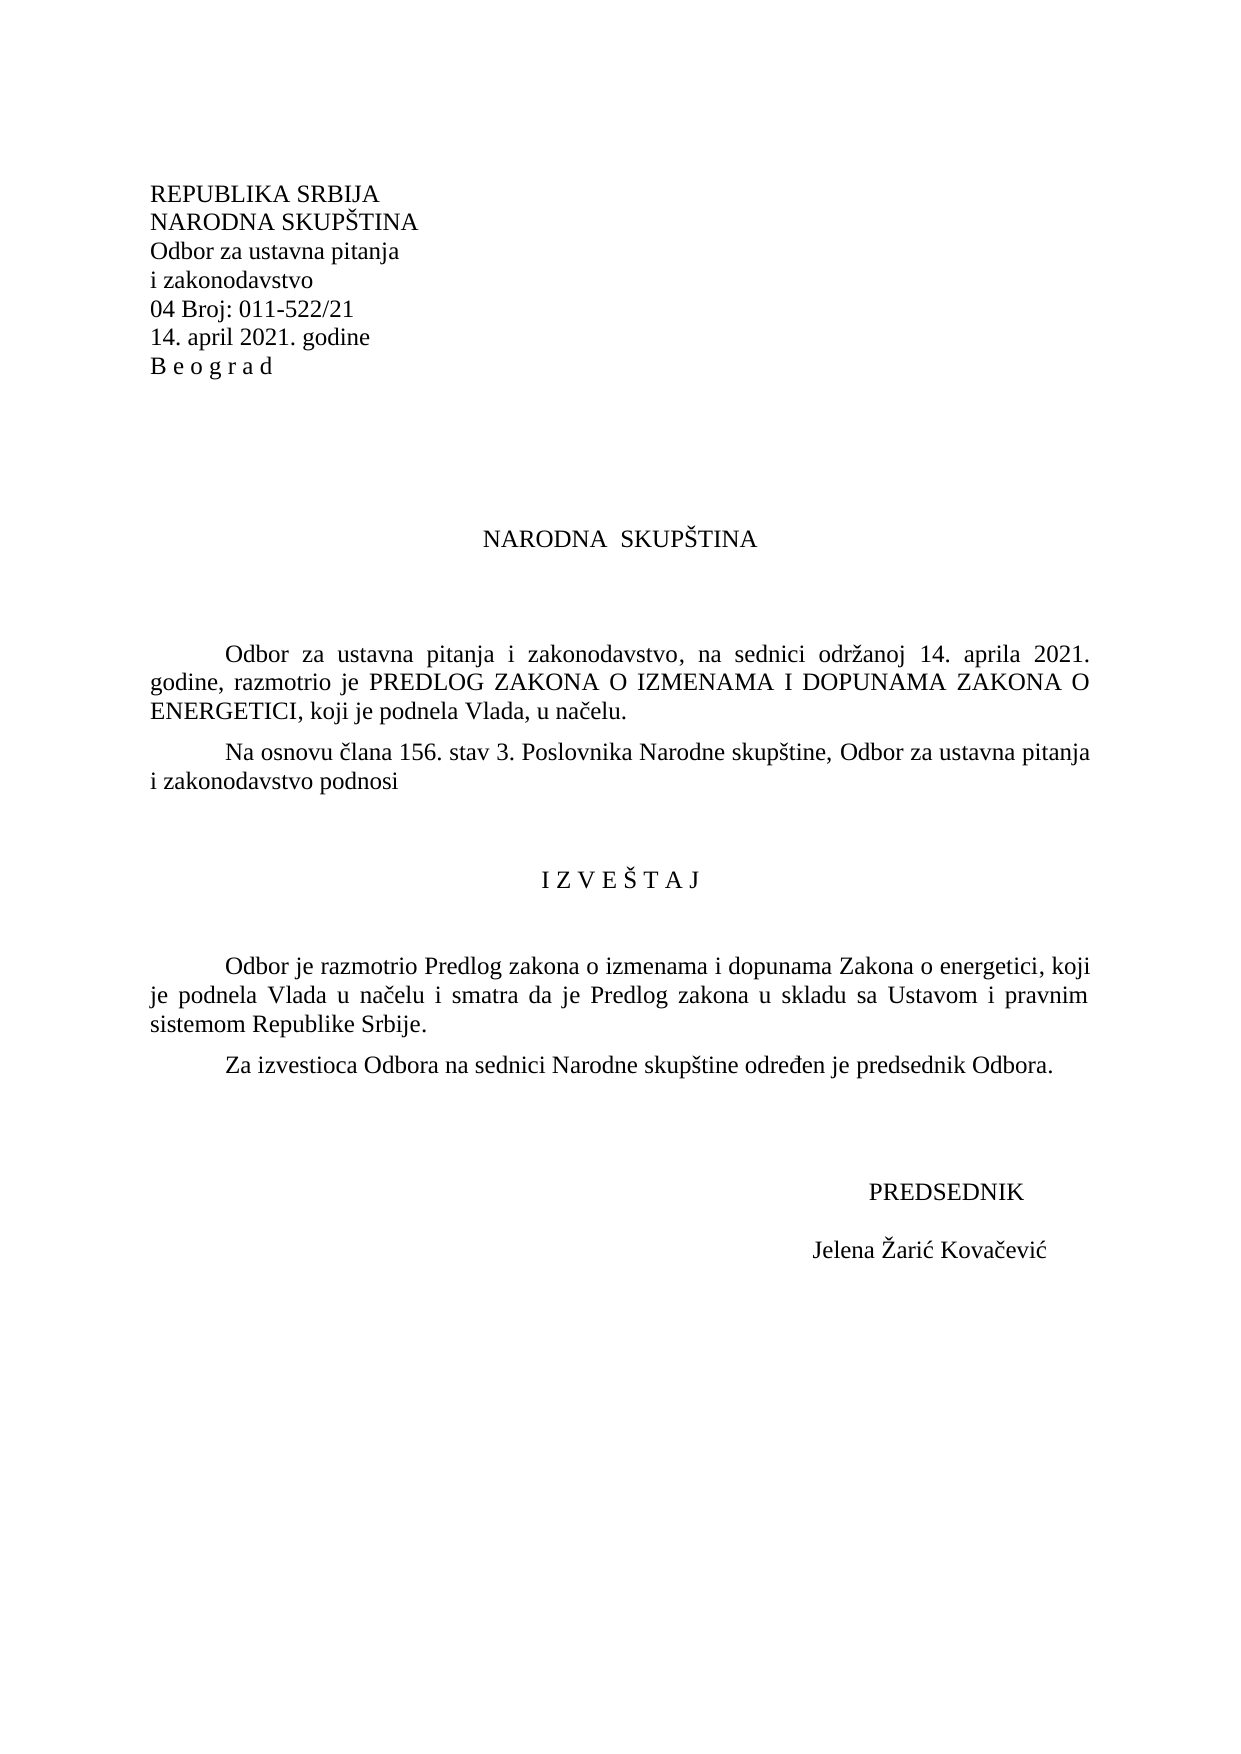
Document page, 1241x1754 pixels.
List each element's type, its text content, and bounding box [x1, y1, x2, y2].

text PREDSEDNIK [150, 1177, 1090, 1206]
text 14. april 2021. godine [150, 322, 1090, 351]
text i zakonodavstvo [150, 265, 1090, 294]
text REPUBLIKA SRBIJA [150, 179, 1090, 207]
text I Z V E Š T A J [150, 865, 1090, 894]
text Jelena Žarić Kovačević [150, 1235, 1090, 1264]
text B e o g r a d [150, 351, 1090, 380]
text NARODNA SKUPŠTINA [150, 207, 1090, 236]
text NARODNA SKUPŠTINA [150, 524, 1090, 552]
text Odbor za ustavna pitanja [150, 236, 1090, 265]
text Odbor je razmotrio Predlog zakona o izmenama i dopunama Zakona o energetici, koji je podnela Vlada u načelu i smatra da je Predlog zakona u skladu sa Ustavom i pravnim sistemom Republike Srbije. [150, 951, 1090, 1037]
text Na osnovu člana 156. stav 3. Poslovnika Narodne skupštine, Odbor za ustavna pitanja i zakonodavstvo podnosi [150, 737, 1090, 795]
text 04 Broj: 011-522/21 [150, 294, 1090, 322]
text Za izvestioca Odbora na sednici Narodne skupštine određen je predsednik Odbora. [150, 1050, 1090, 1079]
text Odbor za ustavna pitanja i zakonodavstvo, na sednici održanoj 14. aprila 2021. godine, razmotrio je PREDLOG ZAKONA O IZMENAMA I DOPUNAMA ZAKONA O ENERGETICI, koji je podnela Vlada, u načelu. [150, 639, 1090, 725]
